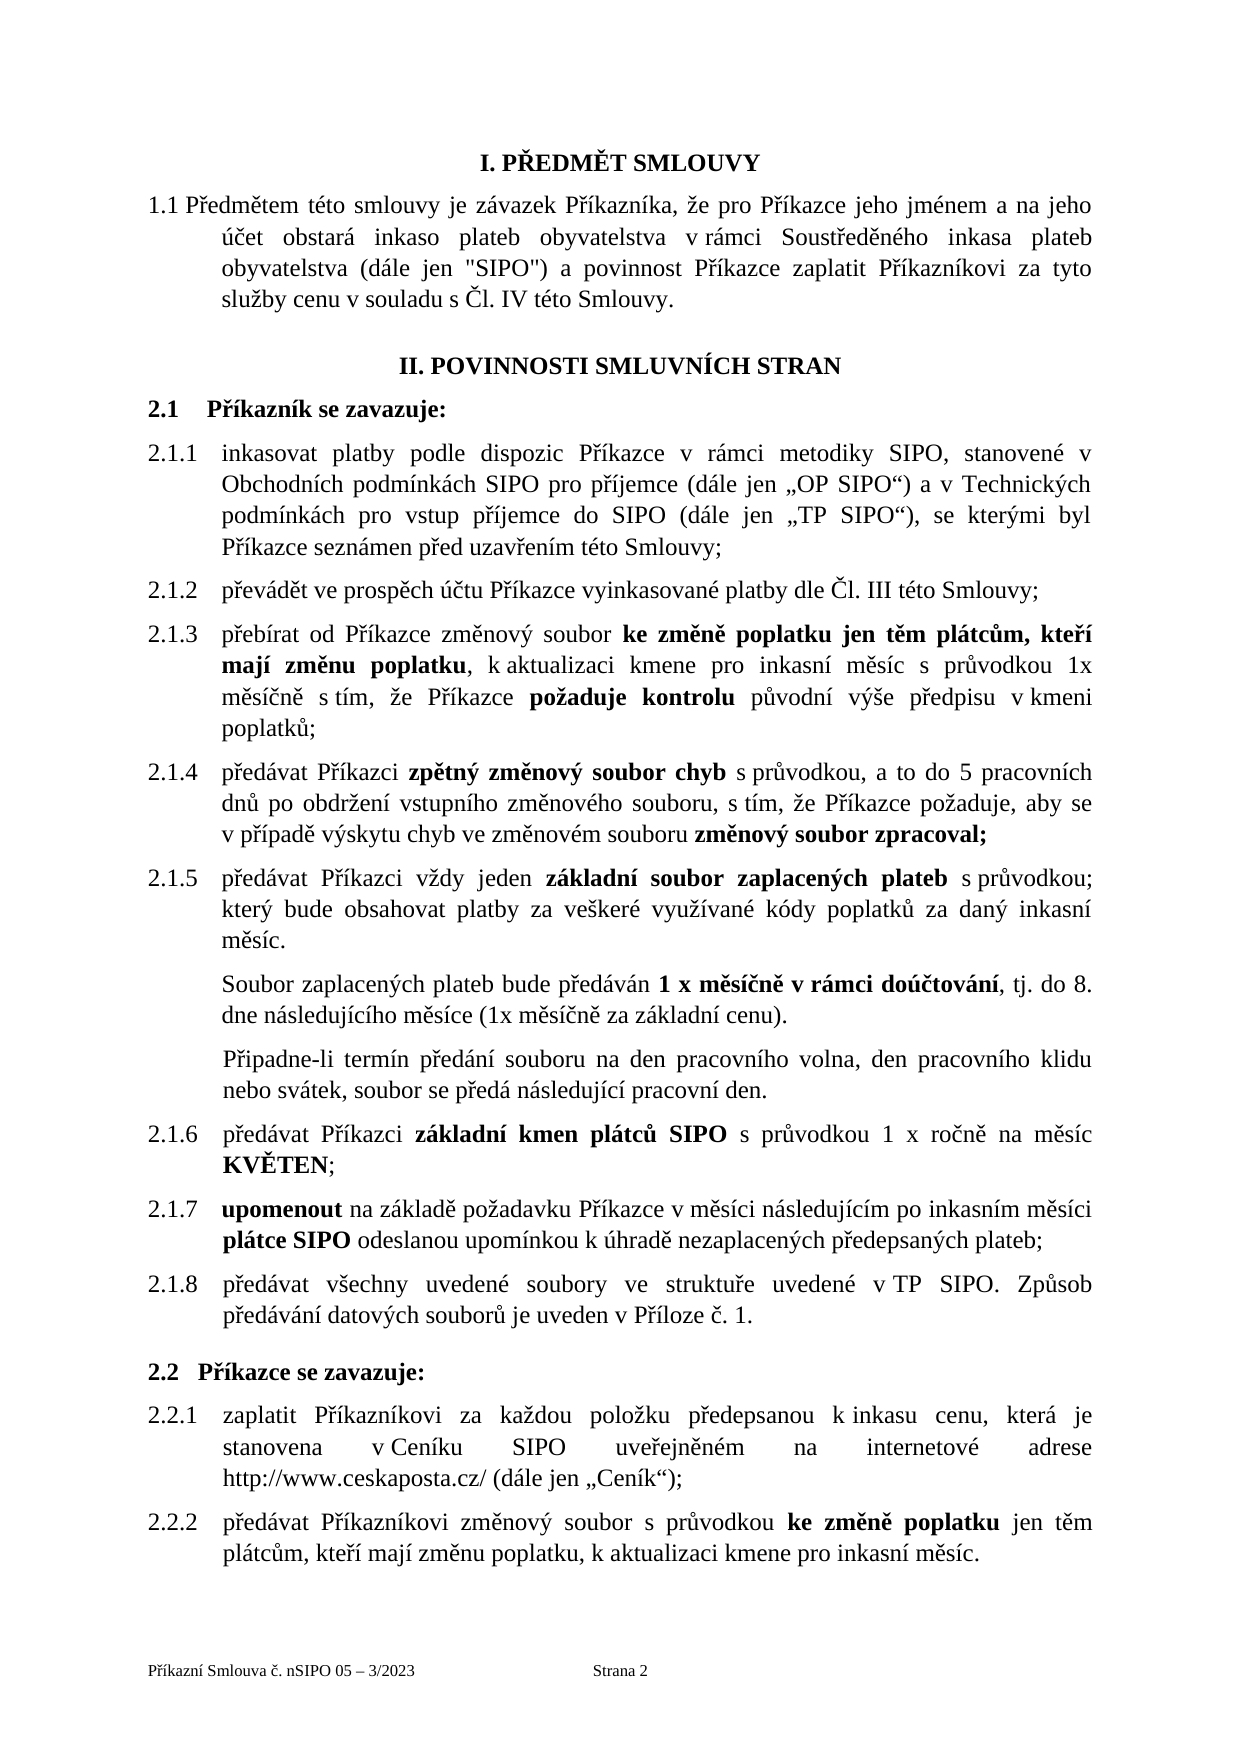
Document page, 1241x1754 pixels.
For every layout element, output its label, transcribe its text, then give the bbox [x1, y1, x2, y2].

list převádět ve prospěch účtu Příkazce vyinkasované platby dle Čl. III této Smlouvy; [148, 574, 1093, 605]
list předávat Příkazci základní kmen plátců SIPO s průvodkou 1 x ročně na měsíc KVĚTEN; [148, 1118, 1093, 1180]
list předávat Příkazci vždy jeden základní soubor zaplacených plateb s průvodkou; který bude obsahovat platby za veškeré využívané kódy poplatků za daný inkasní měsíc. [148, 861, 1093, 955]
list inkasovat platby podle dispozic Příkazce v rámci metodiky SIPO, stanovené v Obchodních podmínkách SIPO pro příjemce (dále jen „OP SIPO“) a v Technických podmínkách pro vstup příjemce do SIPO (dále jen „TP SIPO“), se kterými byl Příkazce seznámen před uzavřením této Smlouvy; [148, 436, 1093, 561]
list předávat Příkazci zpětný změnový soubor chyb s průvodkou, a to do 5 pracovních dnů po obdržení vstupního změnového souboru, s tím, že Příkazce požaduje, aby se v případě výskytu chyb ve změnovém souboru změnový soubor zpracoval; [148, 755, 1093, 849]
list Předmětem této smlouvy je závazek Příkazníka, že pro Příkazce jeho jménem a na jeho účet obstará inkaso plateb obyvatelstva v rámci Soustředěného inkasa plateb obyvatelstva (dále jen "SIPO") a povinnost Příkazce zaplatit Příkazníkovi za tyto služby cenu v souladu s Čl. IV této Smlouvy. [148, 189, 1093, 314]
list upomenout na základě požadavku Příkazce v měsíci následujícím po inkasním měsíci plátce SIPO odeslanou upomínkou k úhradě nezaplacených předepsaných plateb; [148, 1193, 1093, 1255]
list předávat Příkazníkovi změnový soubor s průvodkou ke změně poplatku jen těm plátcům, kteří mají změnu poplatku, k aktualizaci kmene pro inkasní měsíc. [148, 1505, 1093, 1568]
list předávat všechny uvedené soubory ve struktuře uvedené v TP SIPO. Způsob předávání datových souborů je uveden v Příloze č. 1. [148, 1268, 1093, 1330]
list zaplatit Příkazníkovi za každou položku předepsanou k inkasu cenu, která je stanovena v Ceníku SIPO uveřejněném na internetové adrese http://www.ceskaposta.cz/ (dále jen „Ceník“); [148, 1399, 1093, 1493]
list přebírat od Příkazce změnový soubor ke změně poplatku jen těm plátcům, kteří mají změnu poplatku, k aktualizaci kmene pro inkasní měsíc s průvodkou 1x měsíčně s tím, že Příkazce požaduje kontrolu původní výše předpisu v kmeni poplatků; [148, 618, 1093, 743]
text II. POVINNOSTI SMLUVNÍCH STRAN [148, 351, 1093, 380]
text Připadne-li termín předání souboru na den pracovního volna, den pracovního klidu nebo svátek, soubor se předá následující pracovní den. [223, 1043, 1093, 1105]
text Soubor zaplacených plateb bude předáván 1 x měsíčně v rámci doúčtování, tj. do 8. dne následujícího měsíce (1x měsíčně za základní cenu). [221, 968, 1093, 1030]
title I. PŘEDMĚT SMLOUVY [148, 148, 1093, 176]
text 2.1 Příkazník se zavazuje: [148, 393, 1093, 424]
list Příkazce se zavazuje: [148, 1355, 1093, 1386]
